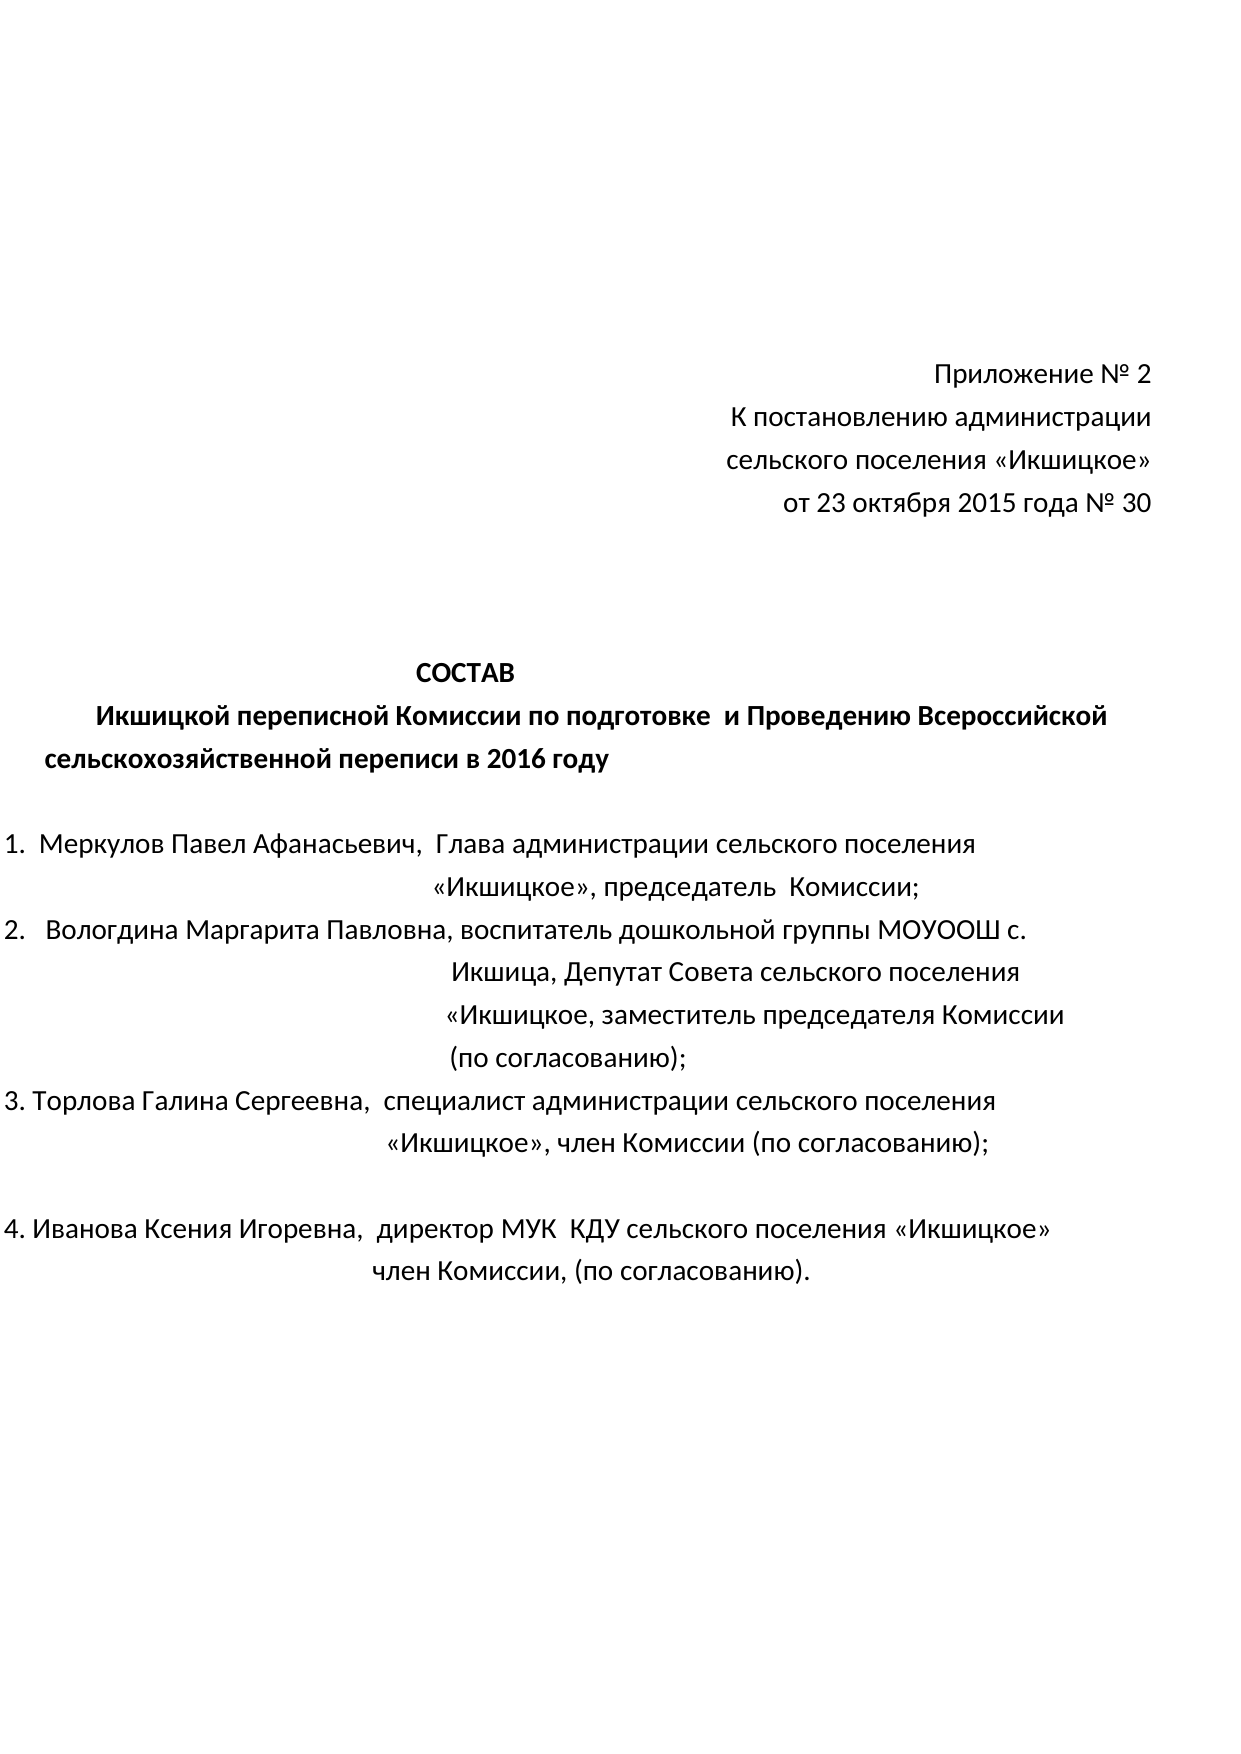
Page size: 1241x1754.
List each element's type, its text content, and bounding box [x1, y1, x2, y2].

text К постановлению администрации [148, 398, 1152, 434]
text Приложение № 2 [148, 356, 1152, 391]
text 3. Торлова Галина Сергеевна, специалист администрации сельского поселения [3, 1082, 1152, 1117]
text СОСТАВ [133, 654, 1152, 690]
text Икшицкой переписной Комиссии по подготовке и Проведению Всероссийской сельскохозяйственной переписи в 2016 году [3, 697, 1152, 776]
text 4. Иванова Ксения Игоревна, директор МУК КДУ сельского поселения «Икшицкое» [3, 1210, 1152, 1245]
text от 23 октября 2015 года № 30 [148, 484, 1152, 519]
text «Икшицкое», председатель Комиссии; [3, 868, 1152, 904]
text «Икшицкое», член Комиссии (по согласованию); [3, 1124, 1152, 1160]
text 2. Вологдина Маргарита Павловна, воспитатель дошкольной группы МОУООШ с. [3, 911, 1152, 946]
text 1. Меркулов Павел Афанасьевич, Глава администрации сельского поселения [3, 825, 1152, 861]
text сельского поселения «Икшицкое» [148, 441, 1152, 477]
text Икшица, Депутат Совета сельского поселения [3, 953, 1152, 989]
text член Комиссии, (по согласованию). [3, 1252, 1152, 1288]
text (по согласованию); [3, 1039, 1152, 1074]
text «Икшицкое, заместитель председателя Комиссии [3, 996, 1152, 1032]
